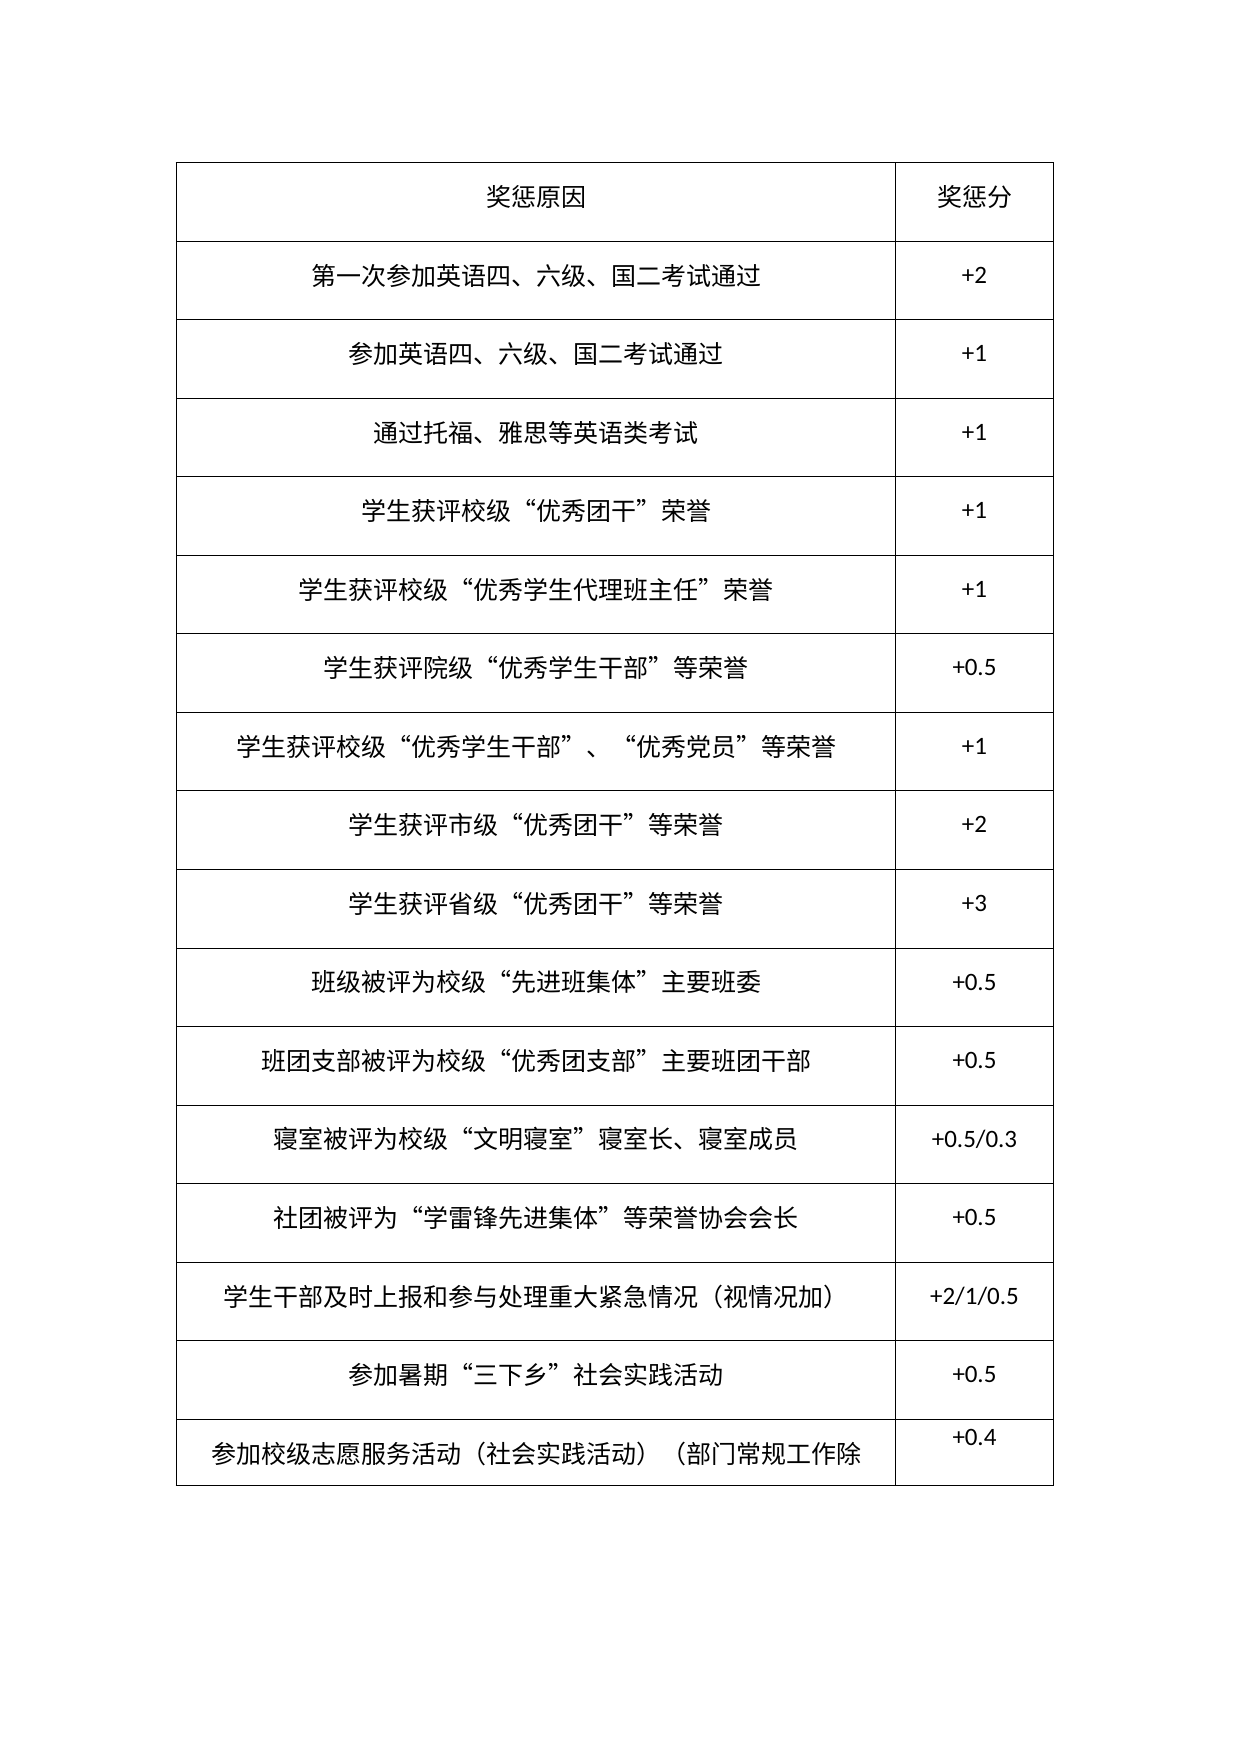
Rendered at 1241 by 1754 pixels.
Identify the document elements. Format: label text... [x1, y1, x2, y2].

table_cell +2/1/0.5 [896, 1263, 1053, 1340]
table_cell +0.5 [896, 1027, 1053, 1104]
table_cell 学生获评校级“优秀学生干部”、“优秀党员”等荣誉 [177, 713, 895, 790]
table_cell +1 [896, 320, 1053, 398]
table_cell 第一次参加英语四、六级、国二考试通过 [177, 242, 895, 319]
table_header 奖惩原因 [177, 163, 895, 241]
table_cell +0.5 [896, 1184, 1053, 1262]
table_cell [177, 1420, 895, 1485]
table_cell 学生获评省级“优秀团干”等荣誉 [177, 870, 895, 947]
table_header 奖惩分 [896, 163, 1053, 241]
table_cell +2 [896, 242, 1053, 319]
table_cell +0.5/0.3 [896, 1106, 1053, 1183]
table_cell 参加英语四、六级、国二考试通过 [177, 320, 895, 398]
table_cell 通过托福、雅思等英语类考试 [177, 399, 895, 476]
table_cell 参加暑期“三下乡”社会实践活动 [177, 1341, 895, 1419]
table_cell 学生获评校级“优秀团干”荣誉 [177, 477, 895, 555]
table_cell 学生干部及时上报和参与处理重大紧急情况（视情况加） [177, 1263, 895, 1340]
table_cell +0.5 [896, 1341, 1053, 1419]
table_cell +1 [896, 477, 1053, 555]
table_cell +0.5 [896, 949, 1053, 1026]
table_cell +0.4 [896, 1420, 1053, 1485]
table_cell +1 [896, 556, 1053, 633]
table_cell +3 [896, 870, 1053, 947]
table_cell 寝室被评为校级“文明寝室”寝室长、寝室成员 [177, 1106, 895, 1183]
table_cell 班团支部被评为校级“优秀团支部”主要班团干部 [177, 1027, 895, 1104]
table_cell 班级被评为校级“先进班集体”主要班委 [177, 949, 895, 1026]
table_cell 学生获评院级“优秀学生干部”等荣誉 [177, 634, 895, 712]
table_cell 学生获评校级“优秀学生代理班主任”荣誉 [177, 556, 895, 633]
table_cell +2 [896, 791, 1053, 869]
table_cell 社团被评为“学雷锋先进集体”等荣誉协会会长 [177, 1184, 895, 1262]
table_cell +1 [896, 399, 1053, 476]
table_cell +1 [896, 713, 1053, 790]
table_cell 学生获评市级“优秀团干”等荣誉 [177, 791, 895, 869]
table_cell +0.5 [896, 634, 1053, 712]
